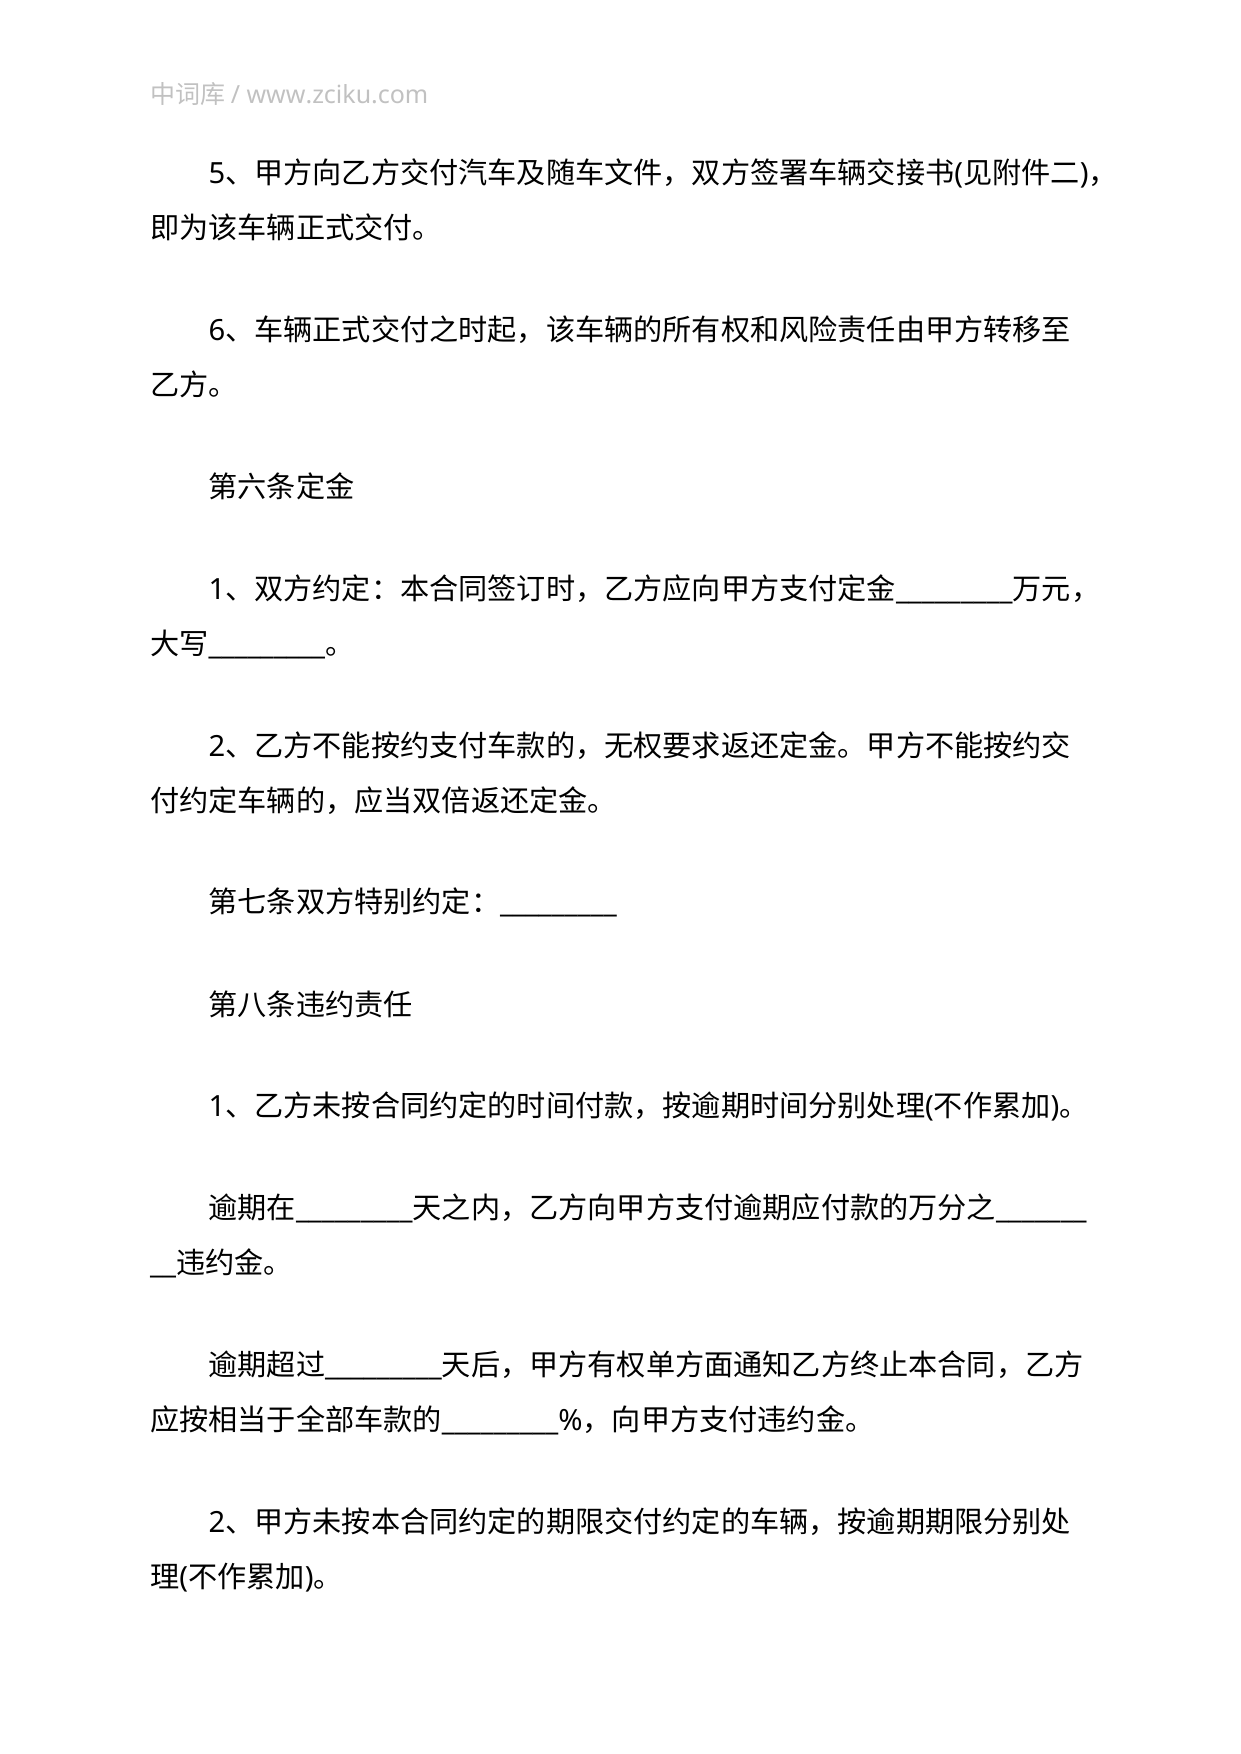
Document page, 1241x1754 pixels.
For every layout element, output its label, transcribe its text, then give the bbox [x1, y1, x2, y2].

text 逾期在_________天之内，乙方向甲方支付逾期应付款的万分之_________违约金。 [150, 1185, 1090, 1282]
text 1、双方约定：本合同签订时，乙方应向甲方支付定金_________万元，大写_________。 [150, 565, 1090, 663]
text 1、乙方未按合同约定的时间付款，按逾期时间分别处理(不作累加)。 [150, 1083, 1090, 1125]
text 5、甲方向乙方交付汽车及随车文件，双方签署车辆交接书(见附件二)，即为该车辆正式交付。 [150, 150, 1090, 247]
text 第六条定金 [150, 463, 1090, 506]
text 2、甲方未按本合同约定的期限交付约定的车辆，按逾期期限分别处理(不作累加)。 [150, 1499, 1090, 1596]
text 第七条双方特别约定：_________ [150, 879, 1090, 921]
text 2、乙方不能按约支付车款的，无权要求返还定金。甲方不能按约交付约定车辆的，应当双倍返还定金。 [150, 722, 1090, 819]
text 第八条违约责任 [150, 981, 1090, 1023]
text 逾期超过_________天后，甲方有权单方面通知乙方终止本合同，乙方应按相当于全部车款的_________%，向甲方支付违约金。 [150, 1342, 1090, 1439]
text 6、车辆正式交付之时起，该车辆的所有权和风险责任由甲方转移至乙方。 [150, 307, 1090, 404]
